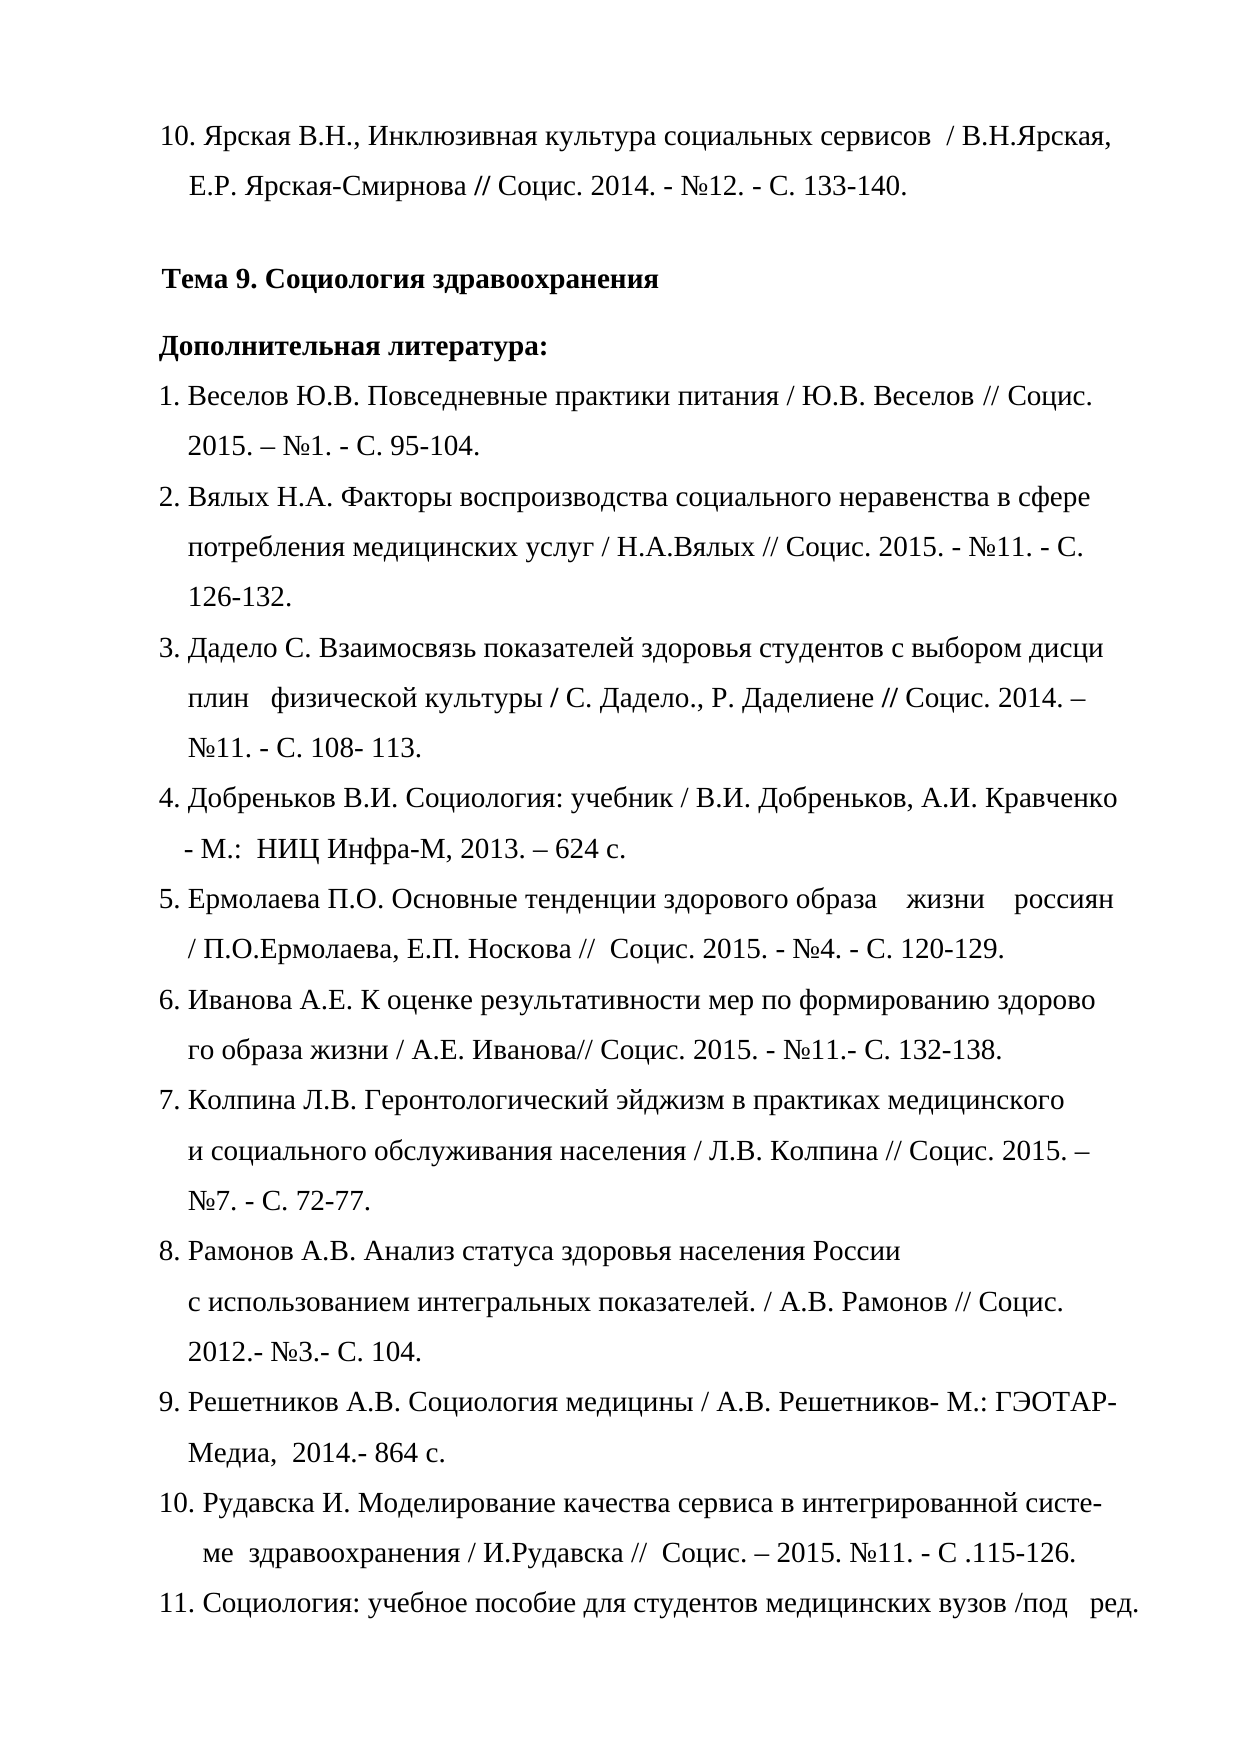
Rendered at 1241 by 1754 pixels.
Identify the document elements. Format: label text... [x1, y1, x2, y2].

text 7. Колпина Л.В. Геронтологический эйджизм в практиках медицинского [158, 1082, 1152, 1116]
text 11. Социология: учебное пособие для студентов медицинских вузов /под ред. [158, 1586, 1152, 1619]
text 8. Рамонов А.В. Анализ статуса здоровья населения России [158, 1233, 1152, 1267]
text 3. Дадело С. Взаимосвязь показателей здоровья студентов с выбором дисци [158, 630, 1152, 663]
text - М.: НИЦ Инфра-М, 2013. – 624 с. [158, 831, 1152, 864]
text плин физической культуры / С. Дадело., Р. Даделиене // Социс. 2014. – [158, 680, 1152, 713]
text и социального обслуживания населения / Л.В. Колпина // Социс. 2015. – [158, 1133, 1152, 1166]
text Тема 9. Социология здравоохранения [139, 261, 1152, 294]
text го образа жизни / А.Е. Иванова// Социс. 2015. - №11.- С. 132-138. [158, 1032, 1152, 1066]
text 6. Иванова А.Е. К оценке результативности мер по формированию здорово [158, 982, 1152, 1015]
text с использованием интегральных показателей. / А.В. Рамонов // Социс. [158, 1284, 1152, 1317]
text потребления медицинских услуг / Н.А.Вялых // Социс. 2015. - №11. - С. [158, 529, 1152, 563]
text Дополнительная литература: [158, 328, 1152, 361]
text 4. Добреньков В.И. Социология: учебник / В.И. Добреньков, А.И. Кравченко [158, 781, 1152, 814]
text / П.О.Ермолаева, Е.П. Носкова // Социс. 2015. - №4. - С. 120-129. [158, 932, 1152, 965]
text 1. Веселов Ю.В. Повседневные практики питания / Ю.В. Веселов // Социс. [158, 378, 1152, 412]
text 126-132. [158, 579, 1152, 613]
text ме здравоохранения / И.Рудавска // Социс. – 2015. №11. - С .115-126. [158, 1535, 1152, 1569]
text Е.Р. Ярская-Смирнова // Социс. 2014. - №12. - С. 133-140. [159, 168, 1152, 202]
text №7. - С. 72-77. [158, 1183, 1152, 1217]
text 10. Рудавска И. Моделирование качества сервиса в интегрированной систе- [158, 1485, 1152, 1518]
text 2015. – №1. - С. 95-104. [158, 428, 1152, 462]
text 2. Вялых Н.А. Факторы воспроизводства социального неравенства в сфере [158, 479, 1152, 512]
text 10. Ярская В.Н., Инклюзивная культура социальных сервисов / В.Н.Ярская, [159, 118, 1152, 152]
text Медиа, 2014.- 864 с. [158, 1435, 1152, 1468]
text 9. Решетников А.В. Социология медицины / А.В. Решетников- М.: ГЭОТАР- [158, 1384, 1152, 1418]
text 2012.- №3.- С. 104. [158, 1334, 1152, 1368]
text 5. Ермолаева П.О. Основные тенденции здорового образа жизни россиян [158, 881, 1152, 915]
text №11. - С. 108- 113. [158, 730, 1152, 764]
